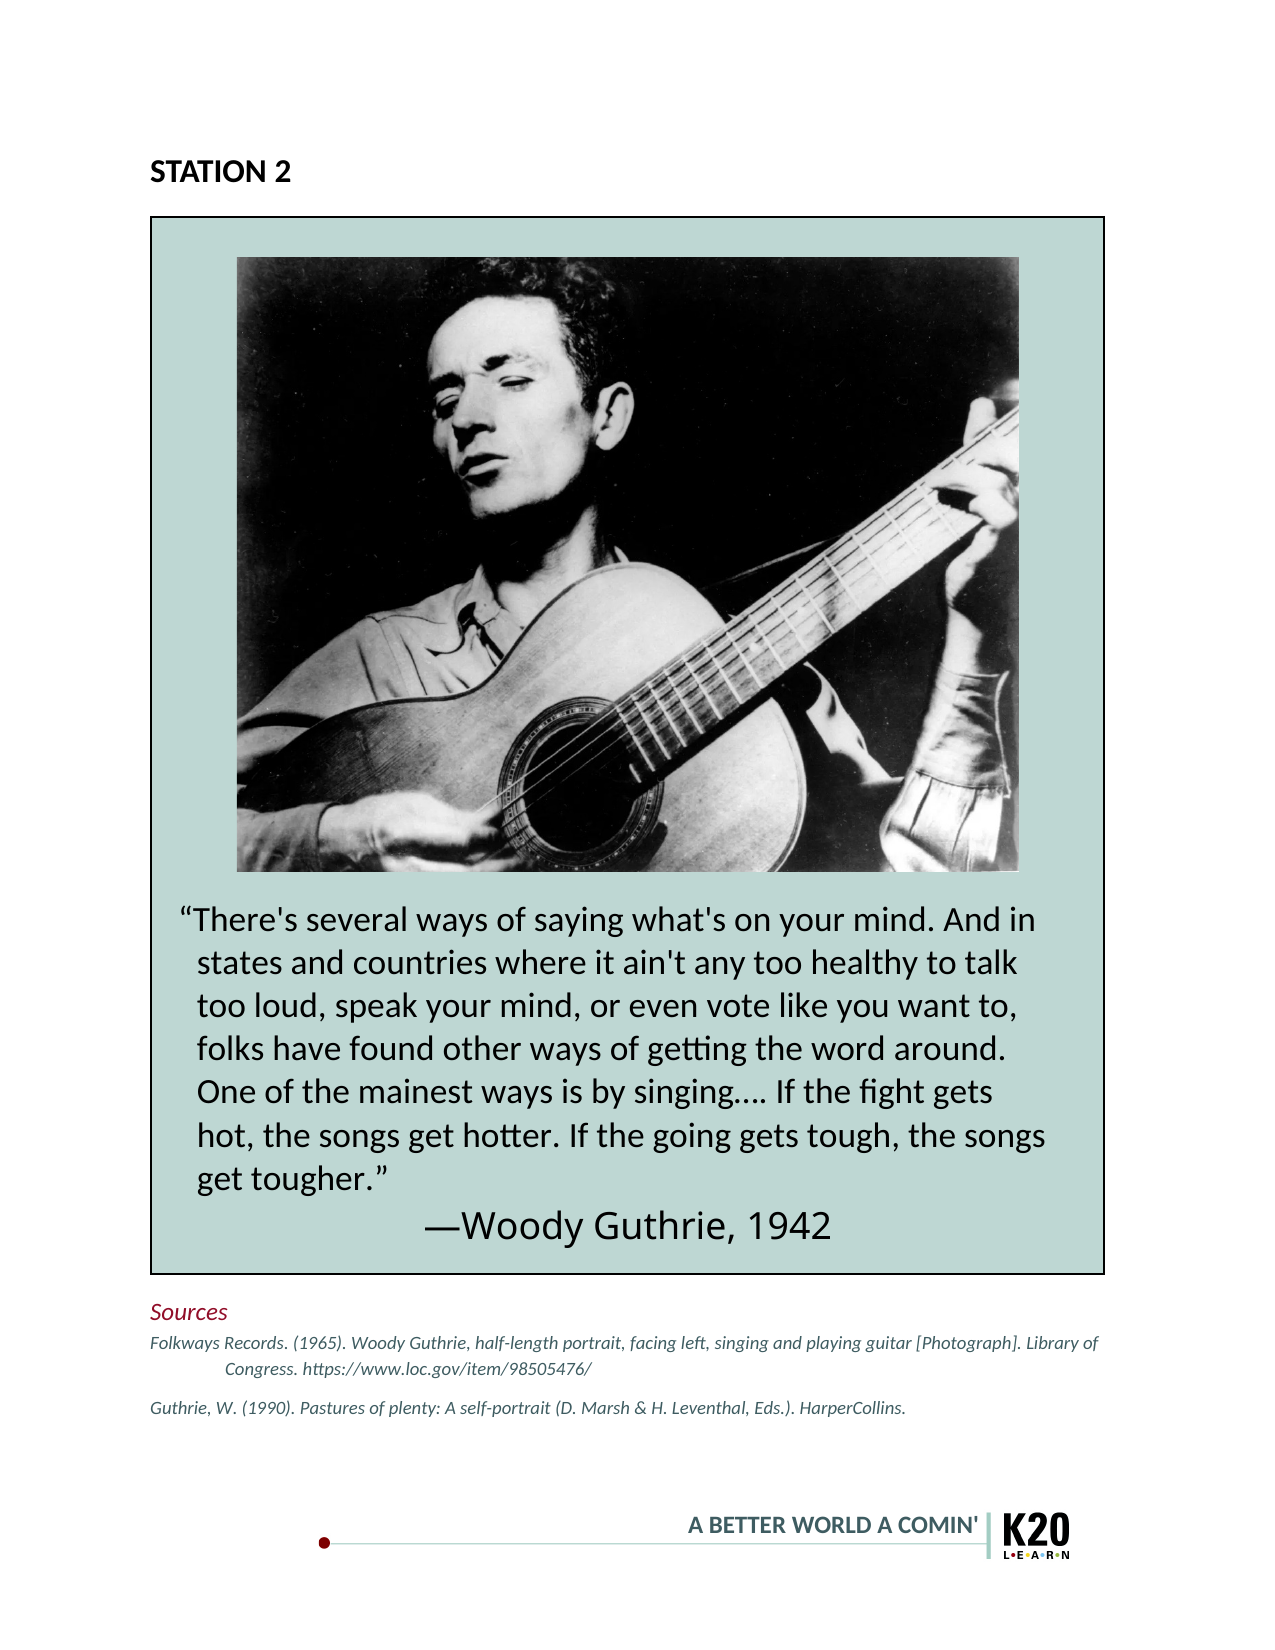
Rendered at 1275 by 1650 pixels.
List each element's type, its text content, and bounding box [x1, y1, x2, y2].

picture [236, 257, 1019, 872]
text Folkways Records. (1965). Woody Guthrie, half-length portrait, facing left, singing and playing guitar [Photograph]. Library of Congress. https://www.loc.gov/item/98505476/ [150, 1331, 1125, 1380]
subtitle Sources [150, 1296, 1125, 1327]
picture [318, 1509, 1069, 1562]
table_header “There's several ways of saying what's on your mind. And in states and countries where it ain't any too healthy to talk too loud, speak your mind, or even vote like you want to, folks have found other ways of getting the word around. One of the mainest ways is by singing…. If the fight gets hot, the songs get hotter. If the going gets tough, the songs get tougher.” —Woody Guthrie, 1942 [152, 218, 1103, 1273]
title Station 2 [150, 150, 1125, 191]
text Guthrie, W. (1990). Pastures of plenty: A self-portrait (D. Marsh & H. Leventhal, Eds.). HarperCollins. [150, 1396, 1125, 1419]
